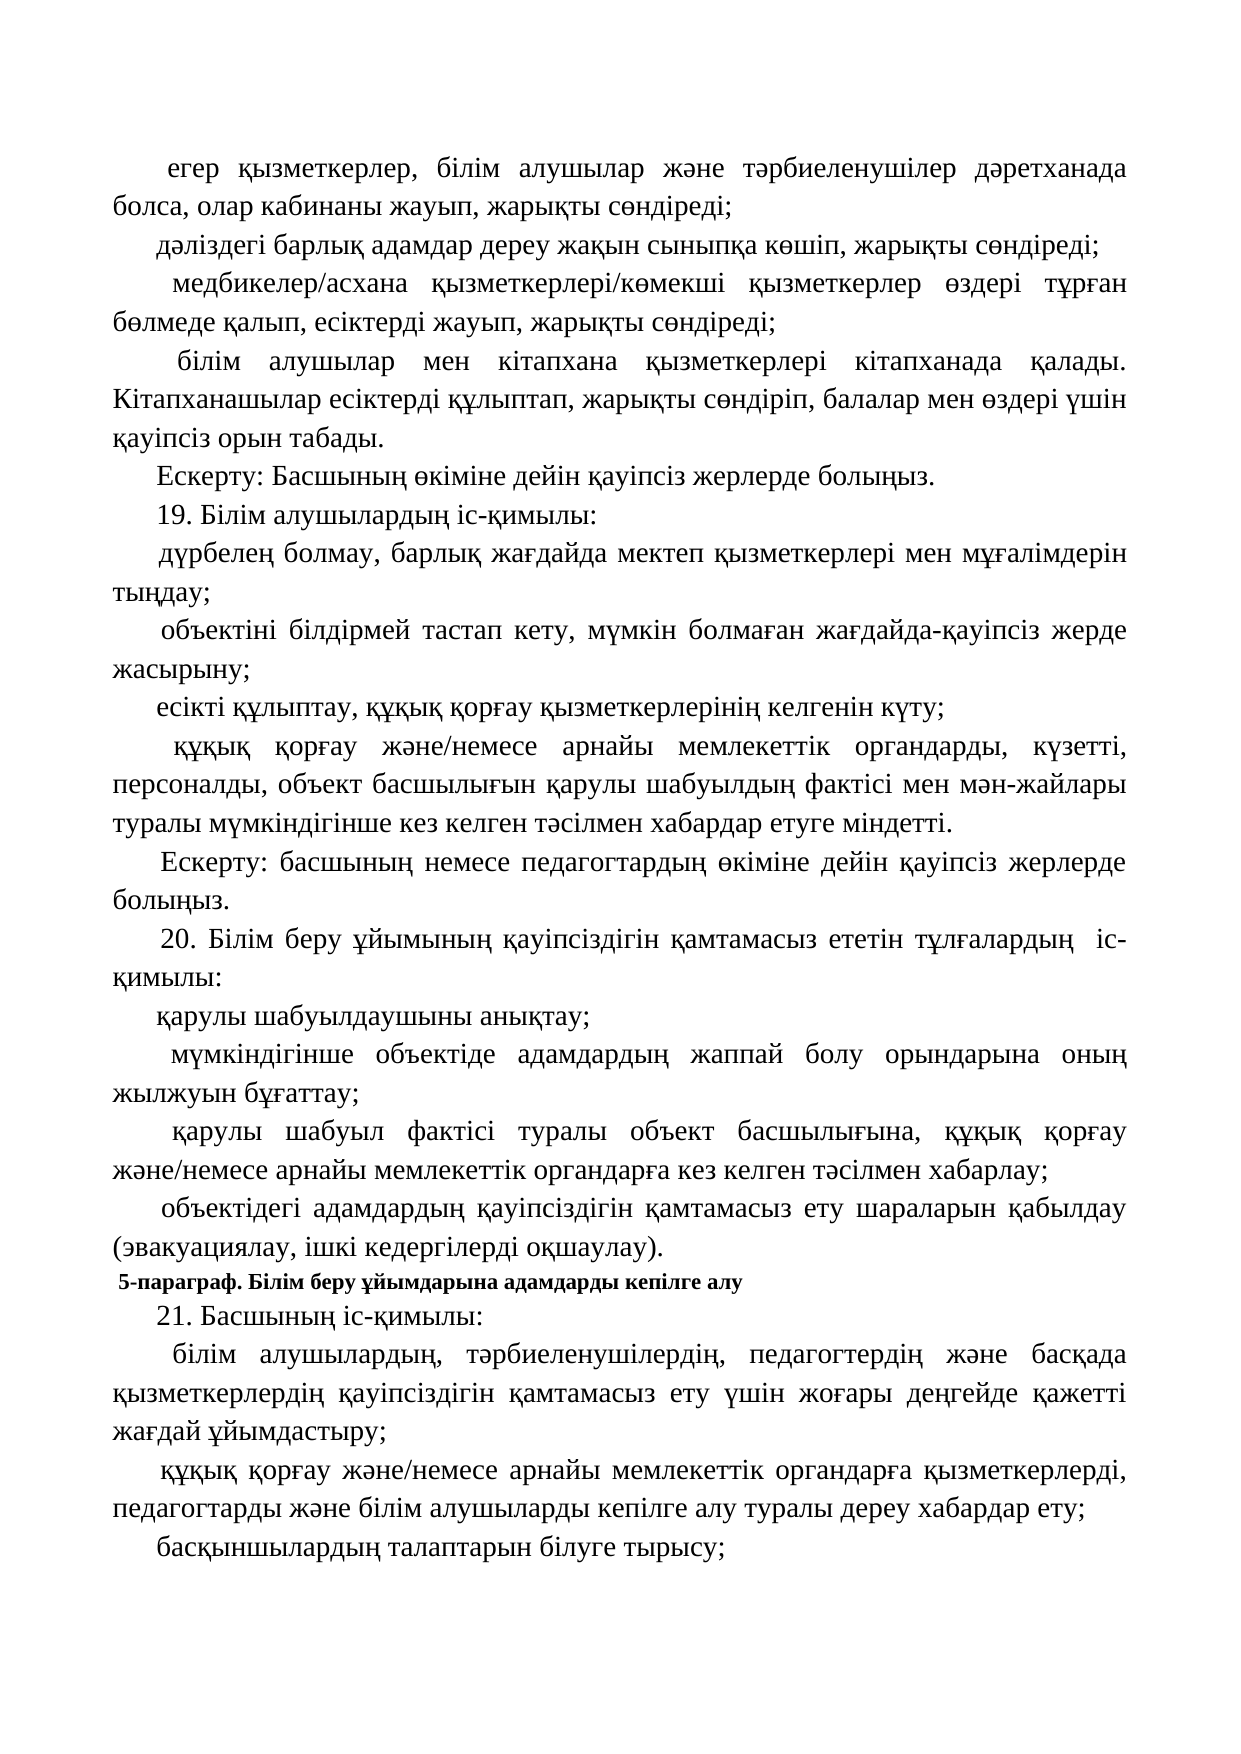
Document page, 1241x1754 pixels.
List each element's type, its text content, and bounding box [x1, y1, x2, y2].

text Ескерту: басшының немесе педагогтардың өкіміне дейін қауіпсіз жерлерде болыңыз. [112, 844, 1128, 916]
text құқық қорғау және/немесе арнайы мемлекеттік органдарды, күзетті, персоналды, объект басшылығын қарулы шабуылдың фактісі мен мән-жайлары туралы мүмкіндігінше кез келген тәсілмен хабардар етуге міндетті. [112, 728, 1128, 839]
text 5-параграф. Білім беру ұйымдарына адамдарды кепілге алу [112, 1268, 1128, 1294]
text дүрбелең болмау, барлық жағдайда мектеп қызметкерлері мен мұғалімдерін тыңдау; [112, 535, 1128, 607]
text 20. Білім беру ұйымының қауіпсіздігін қамтамасыз ететін тұлғалардың іс-қимылы: [112, 921, 1128, 993]
text дәліздегі барлық адамдар дереу жақын сыныпқа көшіп, жарықты сөндіреді; [112, 227, 1128, 261]
text Ескерту: Басшының өкіміне дейін қауіпсіз жерлерде болыңыз. [112, 458, 1128, 492]
text медбикелер/асхана қызметкерлері/көмекші қызметкерлер өздері тұрған бөлмеде қалып, есіктерді жауып, жарықты сөндіреді; [112, 266, 1128, 338]
text басқыншылардың талаптарын білуге тырысу; [112, 1529, 1128, 1563]
text 21. Басшының іс-қимылы: [112, 1298, 1128, 1331]
text егер қызметкерлер, білім алушылар және тәрбиеленушілер дәретханада болса, олар кабинаны жауып, жарықты сөндіреді; [112, 150, 1128, 222]
text объектіні білдірмей тастап кету, мүмкін болмаған жағдайда-қауіпсіз жерде жасырыну; [112, 612, 1128, 684]
text объектідегі адамдардың қауіпсіздігін қамтамасыз ету шараларын қабылдау (эвакуациялау, ішкі кедергілерді оқшаулау). [112, 1191, 1128, 1263]
text білім алушылардың, тәрбиеленушілердің, педагогтердің және басқада қызметкерлердің қауіпсіздігін қамтамасыз ету үшін жоғары деңгейде қажетті жағдай ұйымдастыру; [112, 1336, 1128, 1447]
text мүмкіндігінше объектіде адамдардың жаппай болу орындарына оның жылжуын бұғаттау; [112, 1036, 1128, 1108]
text 19. Білім алушылардың іс-қимылы: [112, 497, 1128, 530]
text құқық қорғау және/немесе арнайы мемлекеттік органдарға қызметкерлерді, педагогтарды және білім алушыларды кепілге алу туралы дереу хабардар ету; [112, 1452, 1128, 1524]
text білім алушылар мен кітапхана қызметкерлері кітапханада қалады. Кітапханашылар есіктерді құлыптап, жарықты сөндіріп, балалар мен өздері үшін қауіпсіз орын табады. [112, 343, 1128, 453]
text қарулы шабуыл фактісі туралы объект басшылығына, құқық қорғау және/немесе арнайы мемлекеттік органдарға кез келген тәсілмен хабарлау; [112, 1113, 1128, 1186]
text есікті құлыптау, құқық қорғау қызметкерлерінің келгенін күту; [112, 689, 1128, 723]
text қарулы шабуылдаушыны анықтау; [112, 998, 1128, 1031]
